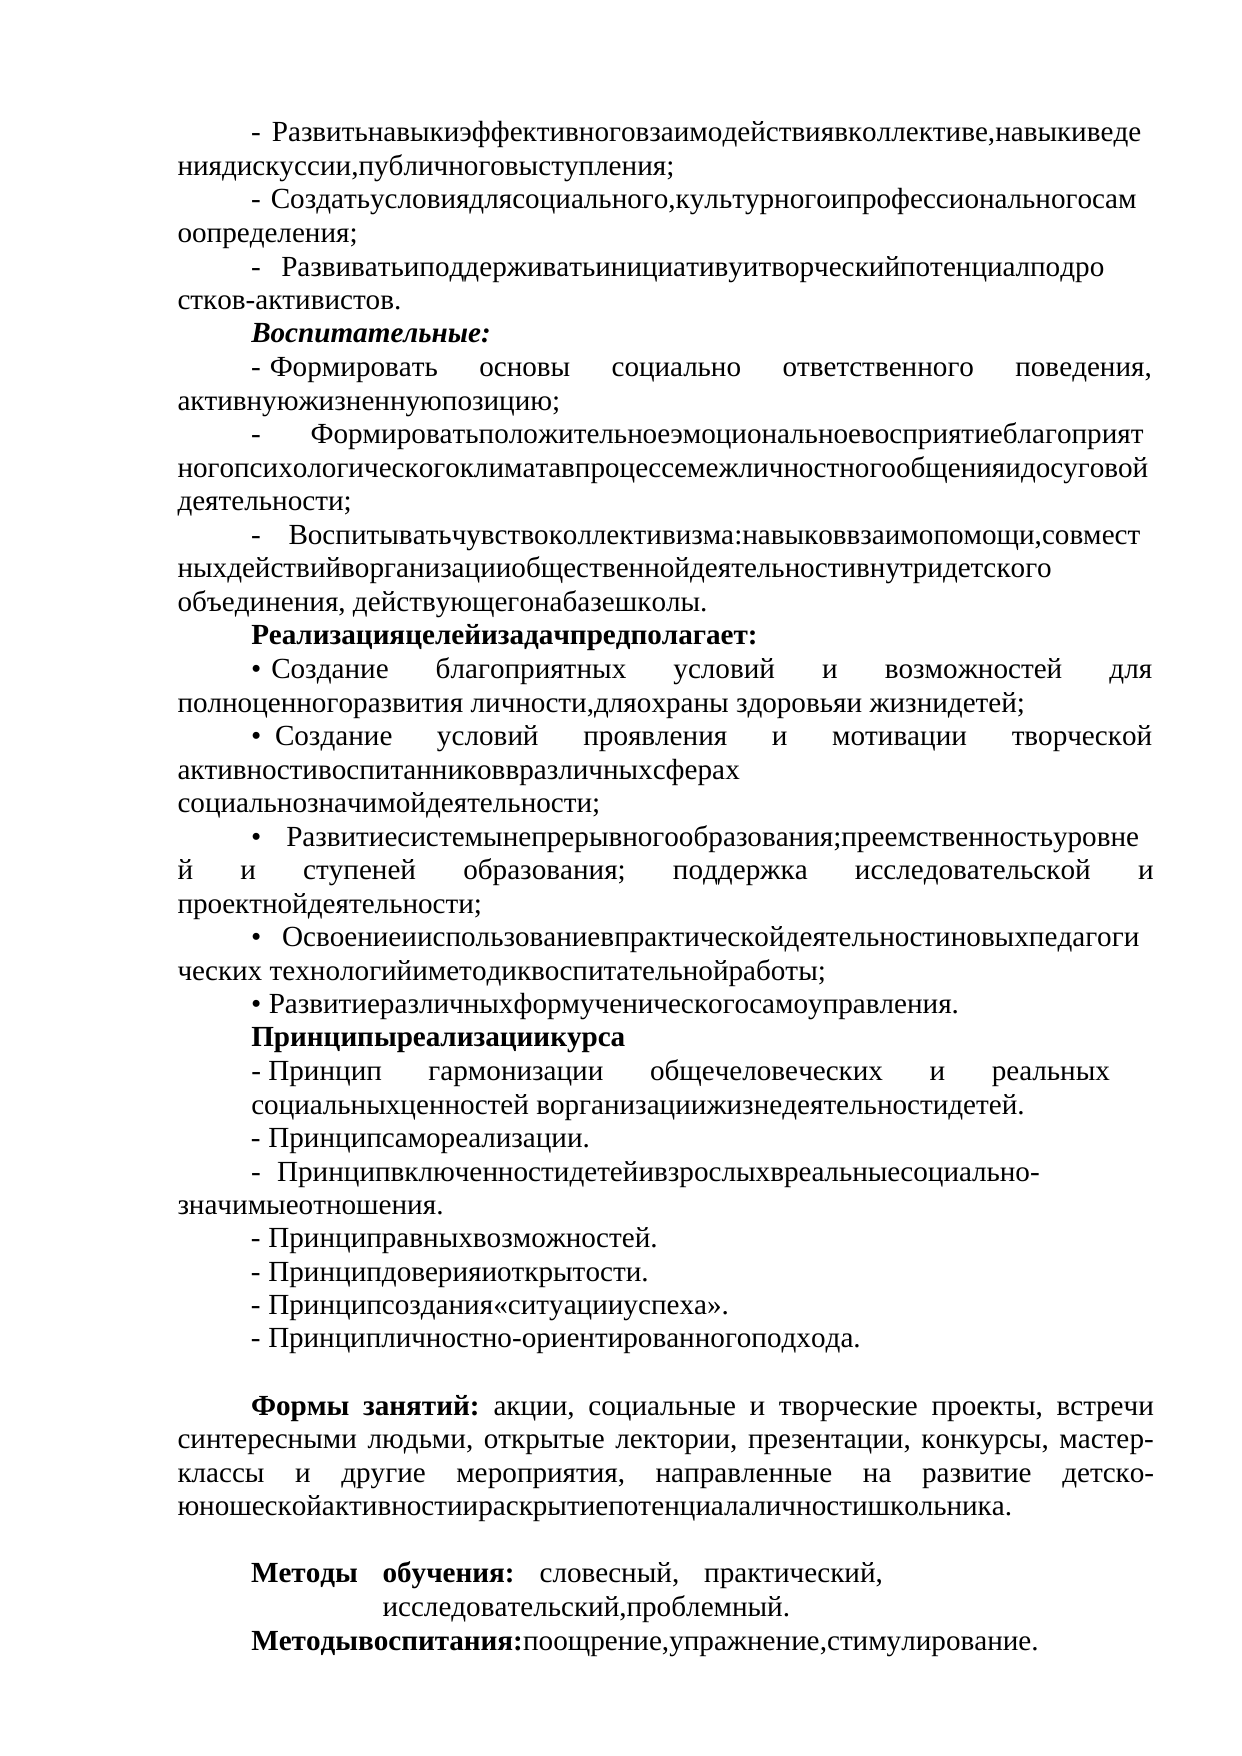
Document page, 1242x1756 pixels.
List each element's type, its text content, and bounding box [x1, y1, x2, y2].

text Формы занятий: акции, социальные и творческие проекты, встречи синтересными людьми, открытые лектории, презентации, конкурсы, мастер-классы и другие мероприятия, направленные на развитие детско-юношескойактивностиираскрытиепотенциалаличностишкольника. [177, 1388, 1155, 1522]
list Формироватьположительноеэмоциональноевосприятиеблагоприятногопсихологическогоклиматавпроцессемежличностногообщенияидосуговой деятельности; [177, 416, 1154, 517]
list Освоениеииспользованиевпрактическойдеятельностиновыхпедагогических технологийиметодиквоспитательнойработы; [177, 919, 1153, 987]
text Методывоспитания:поощрение,упражнение,стимулирование. [251, 1623, 1233, 1657]
list Создание условий проявления и мотивации творческой активностивоспитанниковвразличныхсферах социальнозначимойдеятельности; [177, 718, 1153, 819]
list Создатьусловиядлясоциального,культурногоипрофессиональногосамоопределения; [177, 182, 1149, 249]
list Принципсоздания«ситуацииуспеха». [251, 1288, 1233, 1321]
list Принцип гармонизации общечеловеческих и реальных социальныхценностей ворганизациижизнедеятельностидетей. [251, 1053, 1111, 1121]
list Принципдоверияиоткрытости. [251, 1254, 1233, 1288]
list Принципвключенностидетейивзрослыхвреальныесоциально-значимыеотношения. [177, 1154, 1100, 1221]
list Развитиеразличныхформученическогосамоуправления. [251, 987, 1233, 1020]
list Формировать основы социально ответственного поведения, активнуюжизненнуюпозицию; [177, 349, 1152, 416]
list Принципсамореализации. [251, 1121, 1233, 1154]
list Развитьнавыкиэффективноговзаимодействиявколлективе,навыкиведениядискуссии,публичноговыступления; [177, 114, 1151, 181]
list Развиватьиподдерживатьинициативуитворческийпотенциалподростков-активистов. [177, 249, 1107, 316]
subtitle Реализацияцелейизадачпредполагает: [251, 618, 1233, 651]
list Принципличностно-ориентированногоподхода. [251, 1321, 1233, 1354]
list Принциправныхвозможностей. [251, 1221, 1233, 1254]
list Создание благоприятных условий и возможностей для полноценногоразвития личности,дляохраны здоровьяи жизнидетей; [177, 651, 1153, 718]
list Воспитыватьчувствоколлективизма:навыковвзаимопомощи,совместныхдействийворганизацииобщественнойдеятельностивнутридетского объединения, действующегонабазешколы. [177, 517, 1154, 618]
list Развитиесистемынепрерывногообразования;преемственностьуровней и ступеней образования; поддержка исследовательской и проектнойдеятельности; [177, 819, 1154, 919]
subtitle Принципыреализациикурса [251, 1020, 1233, 1053]
subtitle Воспитательные: [251, 316, 1233, 349]
text Методы обучения: словесный, практический, исследовательский,проблемный. [177, 1556, 1153, 1623]
